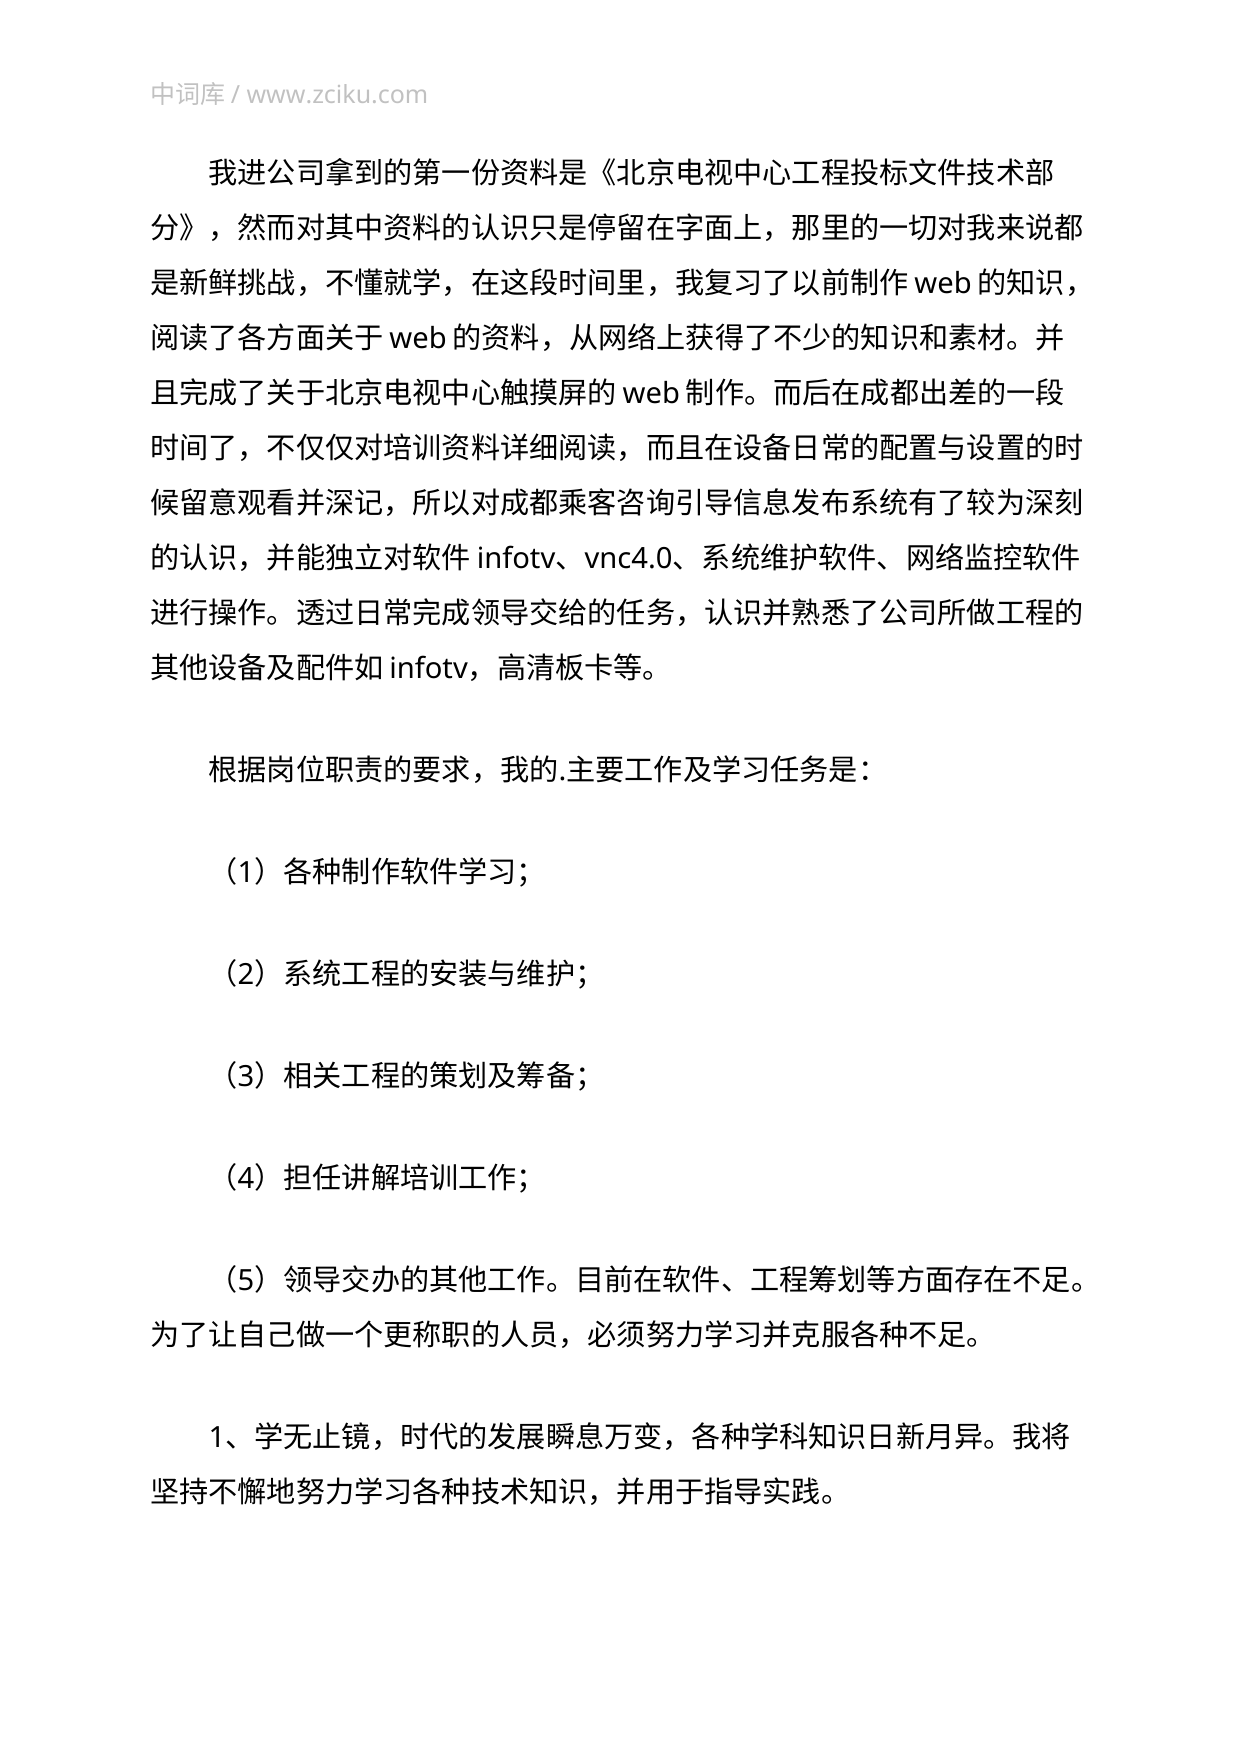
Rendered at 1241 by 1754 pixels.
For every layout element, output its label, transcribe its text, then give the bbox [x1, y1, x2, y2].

text （2）系统工程的安装与维护； [150, 950, 1090, 993]
text 我进公司拿到的第一份资料是《北京电视中心工程投标文件技术部分》，然而对其中资料的认识只是停留在字面上，那里的一切对我来说都是新鲜挑战，不懂就学，在这段时间里，我复习了以前制作web的知识，阅读了各方面关于web的资料，从网络上获得了不少的知识和素材。并且完成了关于北京电视中心触摸屏的web制作。而后在成都出差的一段时间了，不仅仅对培训资料详细阅读，而且在设备日常的配置与设置的时候留意观看并深记，所以对成都乘客咨询引导信息发布系统有了较为深刻的认识，并能独立对软件infotv、vnc4.0、系统维护软件、网络监控软件进行操作。透过日常完成领导交给的任务，认识并熟悉了公司所做工程的其他设备及配件如infotv，高清板卡等。 [150, 150, 1090, 687]
text 根据岗位职责的要求，我的.主要工作及学习任务是： [150, 746, 1090, 789]
text （3）相关工程的策划及筹备； [150, 1052, 1090, 1095]
text 1、学无止镜，时代的发展瞬息万变，各种学科知识日新月异。我将坚持不懈地努力学习各种技术知识，并用于指导实践。 [150, 1413, 1090, 1510]
text （4）担任讲解培训工作； [150, 1154, 1090, 1197]
text （5）领导交办的其他工作。目前在软件、工程筹划等方面存在不足。为了让自己做一个更称职的人员，必须努力学习并克服各种不足。 [150, 1256, 1090, 1354]
text （1）各种制作软件学习； [150, 848, 1090, 891]
